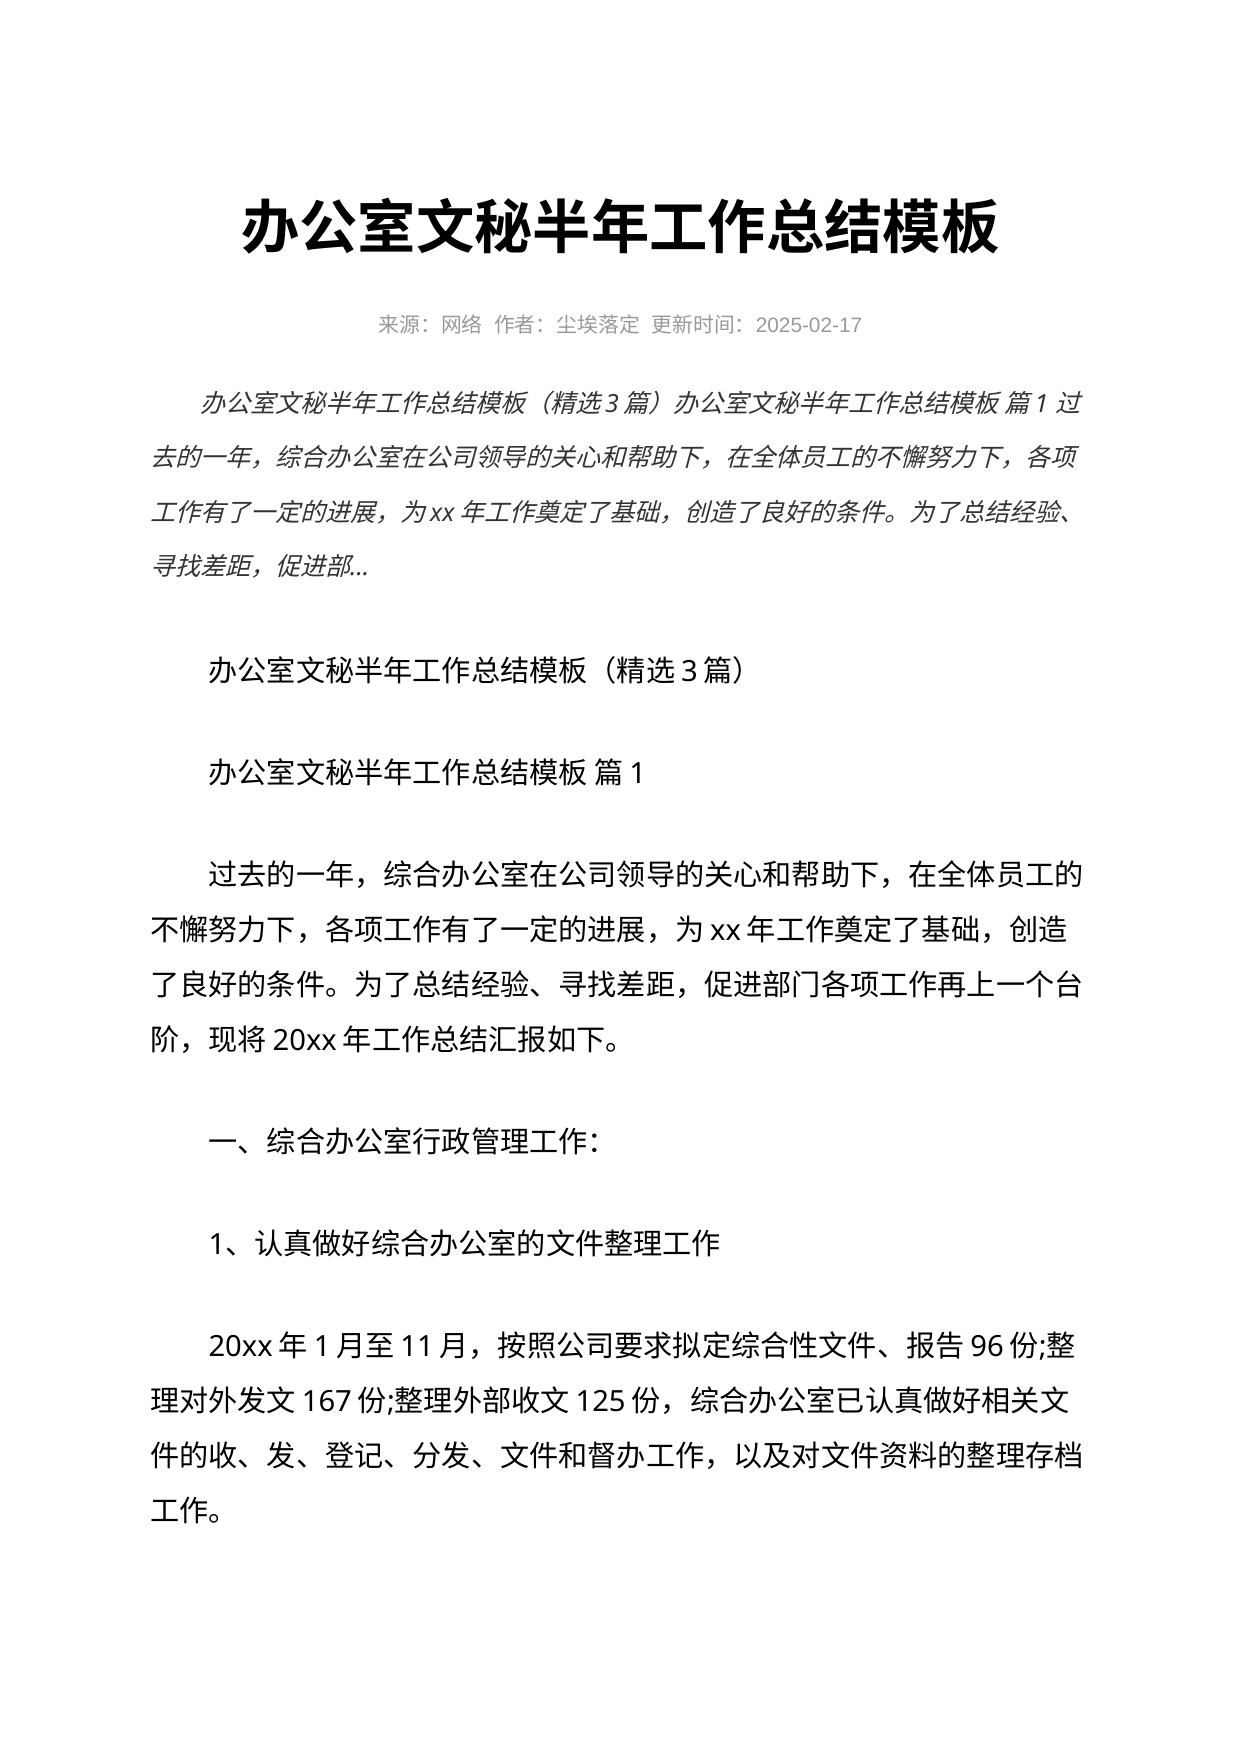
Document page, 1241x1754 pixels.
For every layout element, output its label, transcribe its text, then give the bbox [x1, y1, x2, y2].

text 1、认真做好综合办公室的文件整理工作 [150, 1220, 1090, 1263]
text 来源：网络 作者：尘埃落定 更新时间：2025-02-17 [150, 313, 1090, 337]
text 过去的一年，综合办公室在公司领导的关心和帮助下，在全体员工的不懈努力下，各项工作有了一定的进展，为xx年工作奠定了基础，创造了良好的条件。为了总结经验、寻找差距，促进部门各项工作再上一个台阶，现将20xx年工作总结汇报如下。 [150, 852, 1090, 1059]
text 20xx年1月至11月，按照公司要求拟定综合性文件、报告96份;整理对外发文167份;整理外部收文125份，综合办公室已认真做好相关文件的收、发、登记、分发、文件和督办工作，以及对文件资料的整理存档工作。 [150, 1322, 1090, 1529]
text 一、综合办公室行政管理工作： [150, 1118, 1090, 1161]
subtitle 办公室文秘半年工作总结模板 [150, 181, 1090, 266]
text 办公室文秘半年工作总结模板（精选3篇）办公室文秘半年工作总结模板 篇1 过去的一年，综合办公室在公司领导的关心和帮助下，在全体员工的不懈努力下，各项工作有了一定的进展，为xx年工作奠定了基础，创造了良好的条件。为了总结经验、寻找差距，促进部... [150, 383, 1090, 583]
text 办公室文秘半年工作总结模板 篇1 [150, 750, 1090, 792]
text 办公室文秘半年工作总结模板（精选3篇） [150, 648, 1090, 690]
